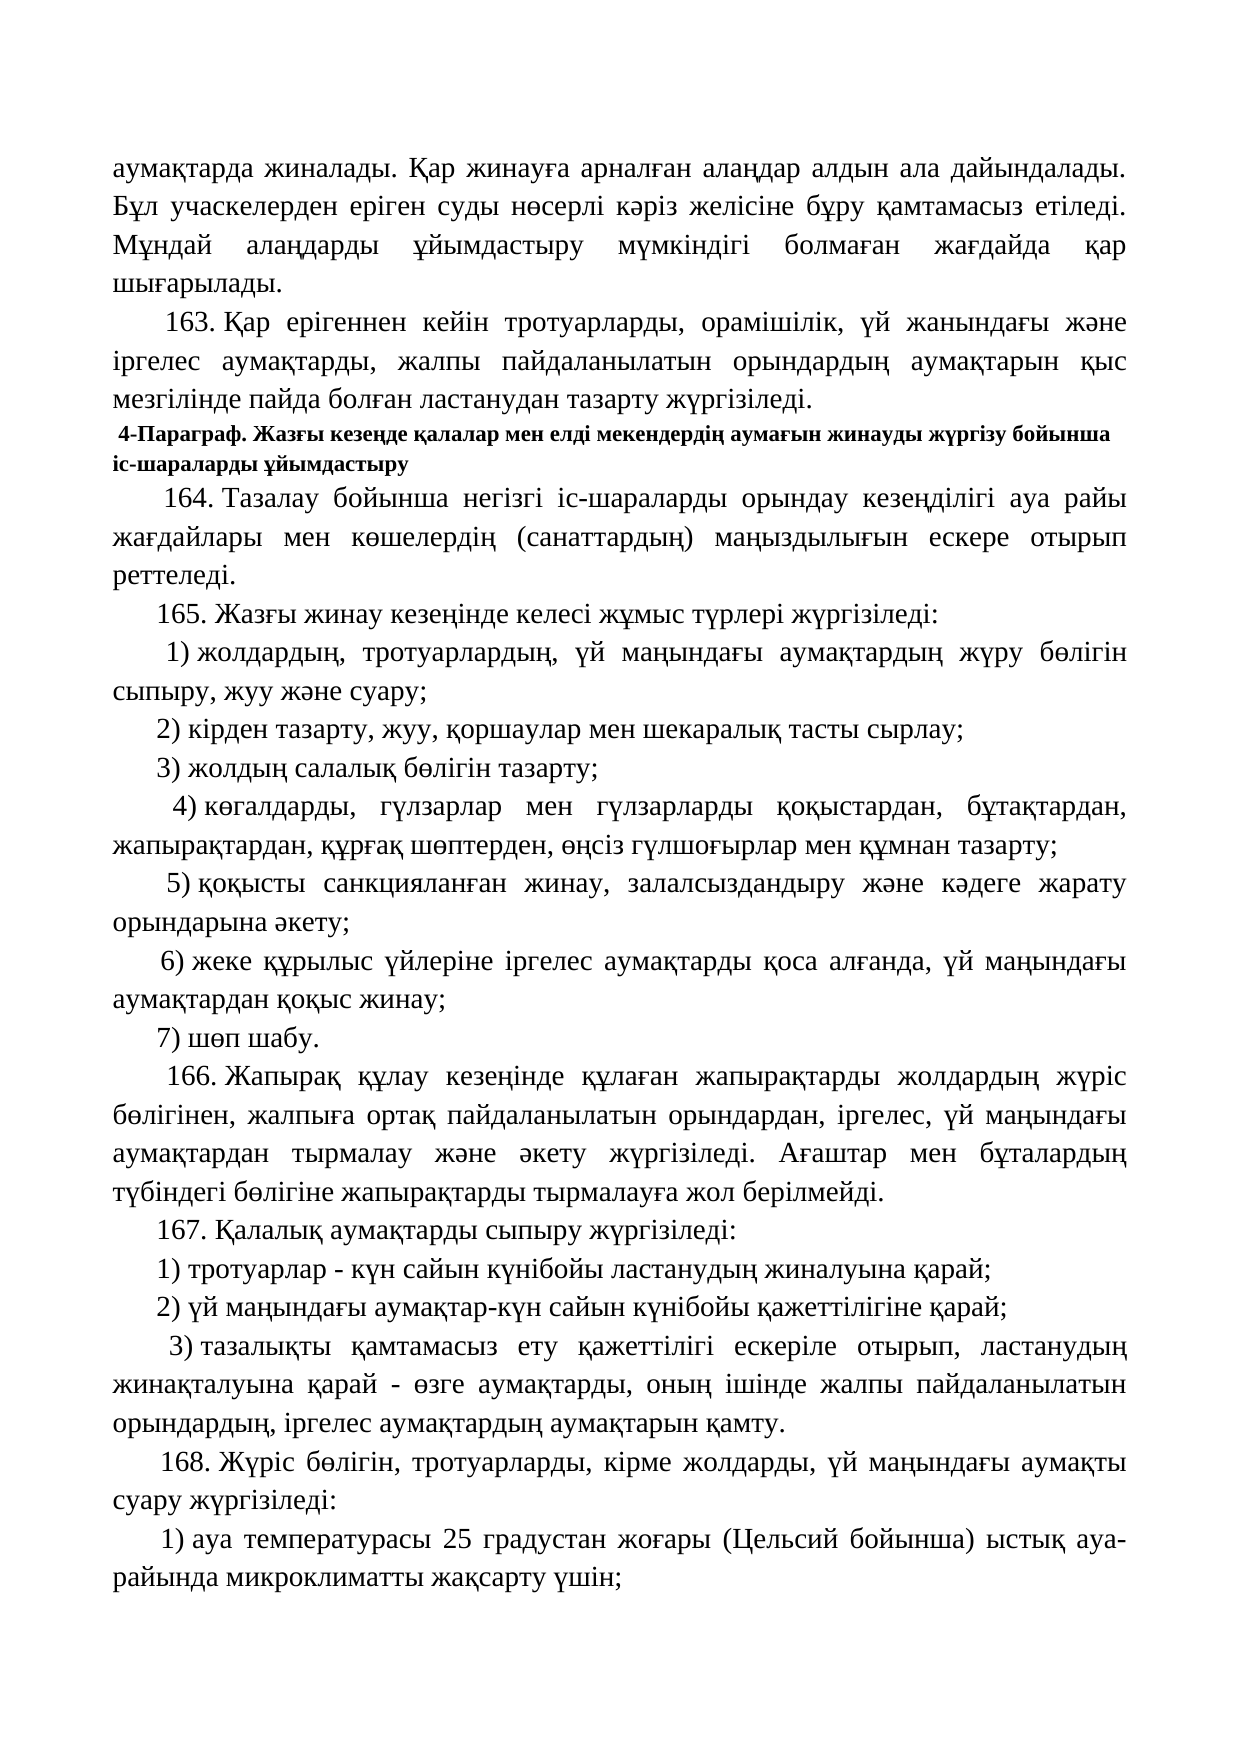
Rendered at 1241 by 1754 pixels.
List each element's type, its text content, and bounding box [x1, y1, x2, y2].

text 4-Параграф. Жазғы кезеңде қалалар мен елді мекендердің аумағын жинауды жүргізу бойынша іс-шараларды ұйымдастыру [112, 420, 1128, 476]
text 6) жеке құрылыс үйлеріне іргелес аумақтарды қоса алғанда, үй маңындағы аумақтардан қоқыс жинау; [112, 943, 1128, 1015]
text 7) шөп шабу. [112, 1020, 1128, 1053]
text 1) жолдардың, тротуарлардың, үй маңындағы аумақтардың жүру бөлігін сыпыру, жуу және суару; [112, 634, 1128, 706]
text 166. Жапырақ құлау кезеңінде құлаған жапырақтарды жолдардың жүріс бөлігінен, жалпыға ортақ пайдаланылатын орындардан, іргелес, үй маңындағы аумақтардан тырмалау және әкету жүргізіледі. Ағаштар мен бұталардың түбіндегі бөлігіне жапырақтарды тырмалауға жол берілмейді. [112, 1058, 1128, 1207]
text 163. Қар ерігеннен кейін тротуарларды, орамішілік, үй жанындағы және іргелес аумақтарды, жалпы пайдаланылатын орындардың аумақтарын қыс мезгілінде пайда болған ластанудан тазарту жүргізіледі. [112, 304, 1128, 415]
text 165. Жазғы жинау кезеңінде келесі жұмыс түрлері жүргізіледі: [112, 596, 1128, 629]
text 4) көгалдарды, гүлзарлар мен гүлзарларды қоқыстардан, бұтақтардан, жапырақтардан, құрғақ шөптерден, өңсіз гүлшоғырлар мен құмнан тазарту; [112, 788, 1128, 861]
text 164. Тазалау бойынша негізгі іс-шараларды орындау кезеңділігі ауа райы жағдайлары мен көшелердің (санаттардың) маңыздылығын ескере отырып реттеледі. [112, 480, 1128, 591]
text 3) тазалықты қамтамасыз ету қажеттілігі ескеріле отырып, ластанудың жинақталуына қарай - өзге аумақтарды, оның ішінде жалпы пайдаланылатын орындардың, іргелес аумақтардың аумақтарын қамту. [112, 1328, 1128, 1439]
text 3) жолдың салалық бөлігін тазарту; [112, 750, 1128, 783]
text 2) кірден тазарту, жуу, қоршаулар мен шекаралық тасты сырлау; [112, 711, 1128, 745]
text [112, 150, 1128, 299]
text 1) ауа температурасы 25 градустан жоғары (Цельсий бойынша) ыстық ауа-райында микроклиматты жақсарту үшін; [112, 1521, 1128, 1593]
text 1) тротуарлар - күн сайын күнібойы ластанудың жиналуына қарай; [112, 1251, 1128, 1284]
text 168. Жүріс бөлігін, тротуарларды, кірме жолдарды, үй маңындағы аумақты суару жүргізіледі: [112, 1444, 1128, 1516]
text 5) қоқысты санкцияланған жинау, залалсыздандыру және кәдеге жарату орындарына әкету; [112, 866, 1128, 938]
text 2) үй маңындағы аумақтар-күн сайын күнібойы қажеттілігіне қарай; [112, 1289, 1128, 1323]
text 167. Қалалық аумақтарды сыпыру жүргізіледі: [112, 1212, 1128, 1246]
